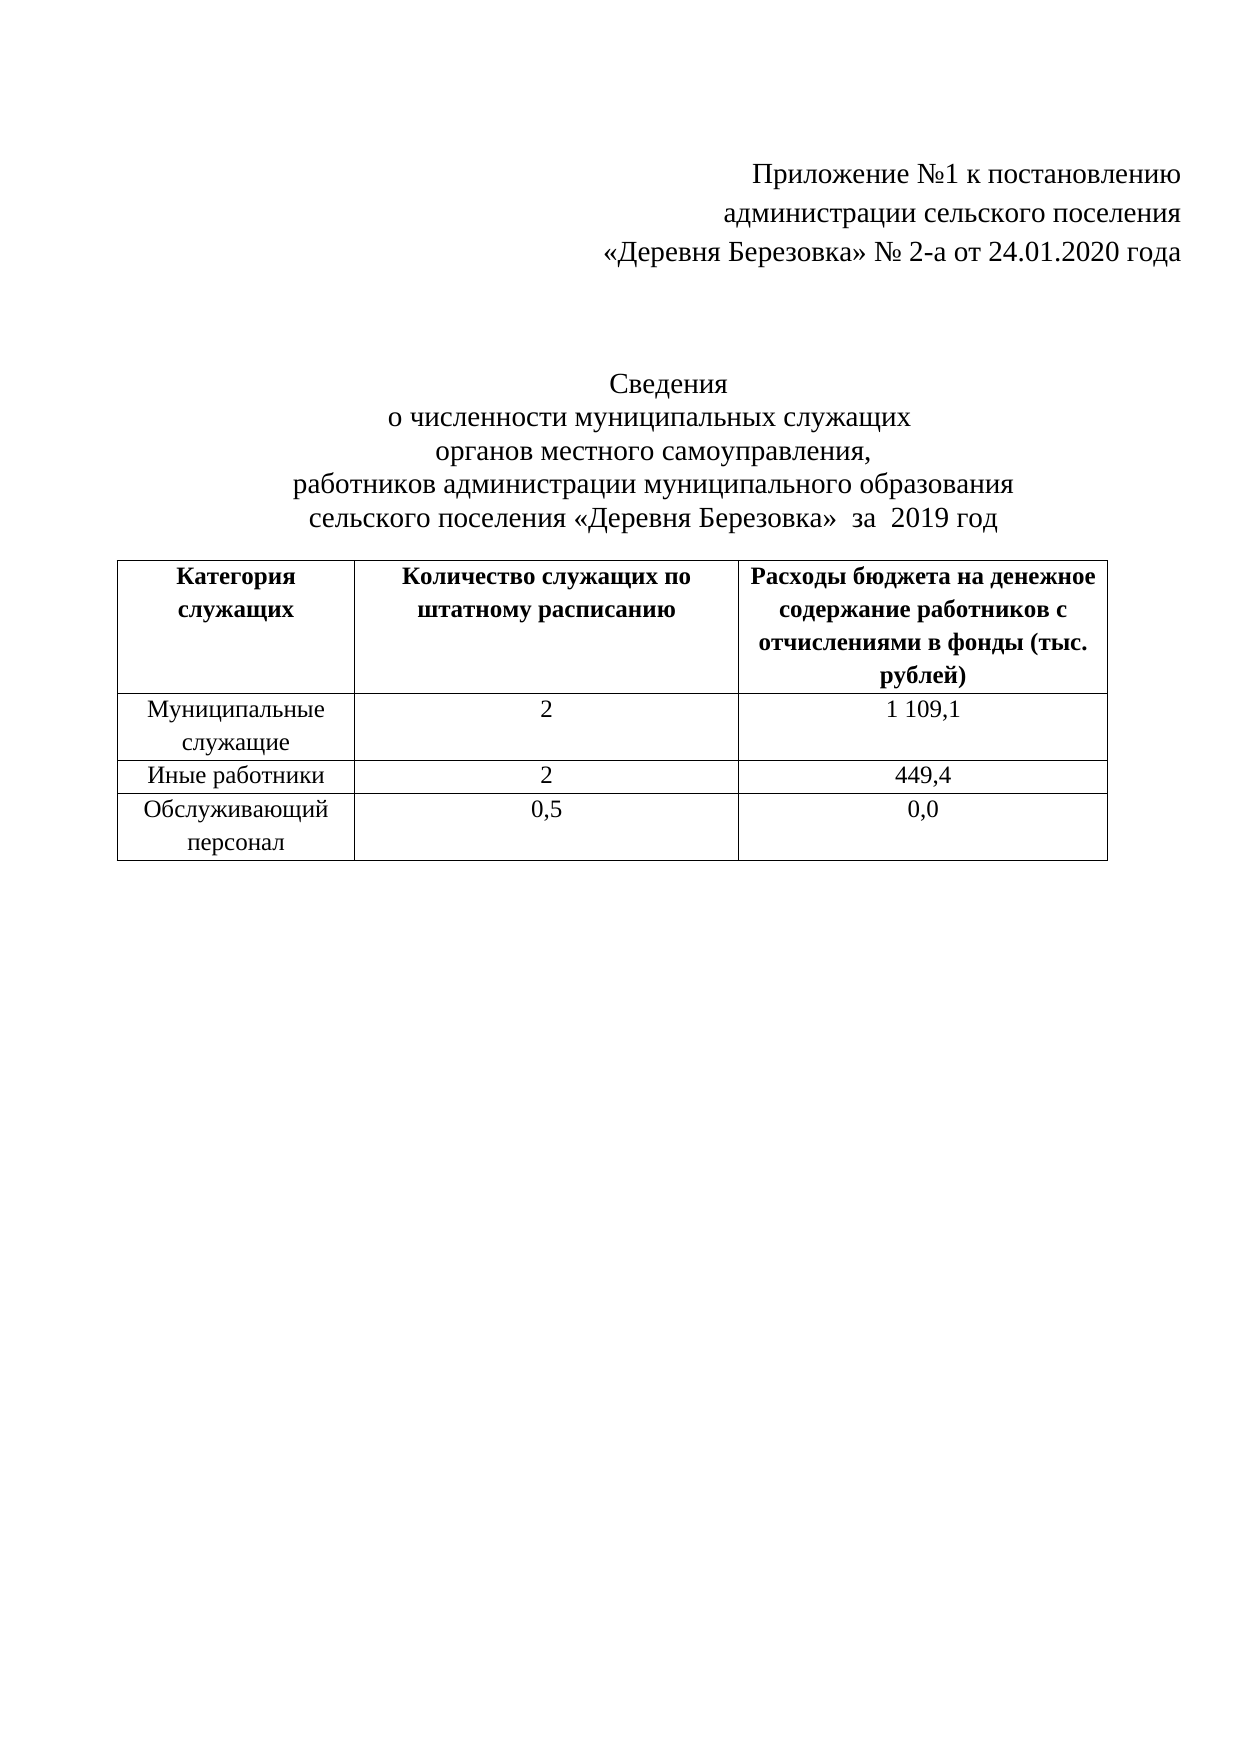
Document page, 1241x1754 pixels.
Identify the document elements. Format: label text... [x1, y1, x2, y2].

table_cell 1 109,1 [739, 694, 1107, 759]
text Сведения [118, 366, 1181, 399]
table_cell Муниципальные служащие [118, 694, 354, 759]
table_header Количество служащих по штатному расписанию [355, 561, 738, 693]
text Приложение №1 к постановлению [118, 157, 1181, 190]
table_cell Обслуживающий персонал [118, 794, 354, 860]
text сельского поселения «Деревня Березовка» за 2019 год [118, 500, 1181, 534]
text о численности муниципальных служащих [118, 399, 1181, 433]
table_cell 2 [355, 694, 738, 759]
text органов местного самоуправления, [118, 433, 1181, 467]
table_cell 2 [355, 761, 738, 793]
table_header Расходы бюджета на денежное содержание работников с отчислениями в фонды (тыс. рублей) [739, 561, 1107, 693]
table_cell 449,4 [739, 761, 1107, 793]
text «Деревня Березовка» № 2-а от 24.01.2020 года [118, 234, 1181, 267]
text работников администрации муниципального образования [118, 467, 1181, 500]
text администрации сельского поселения [118, 195, 1181, 229]
table_cell Иные работники [118, 761, 354, 793]
table_cell 0,5 [355, 794, 738, 860]
table_header Категория служащих [118, 561, 354, 693]
table_cell 0,0 [739, 794, 1107, 860]
